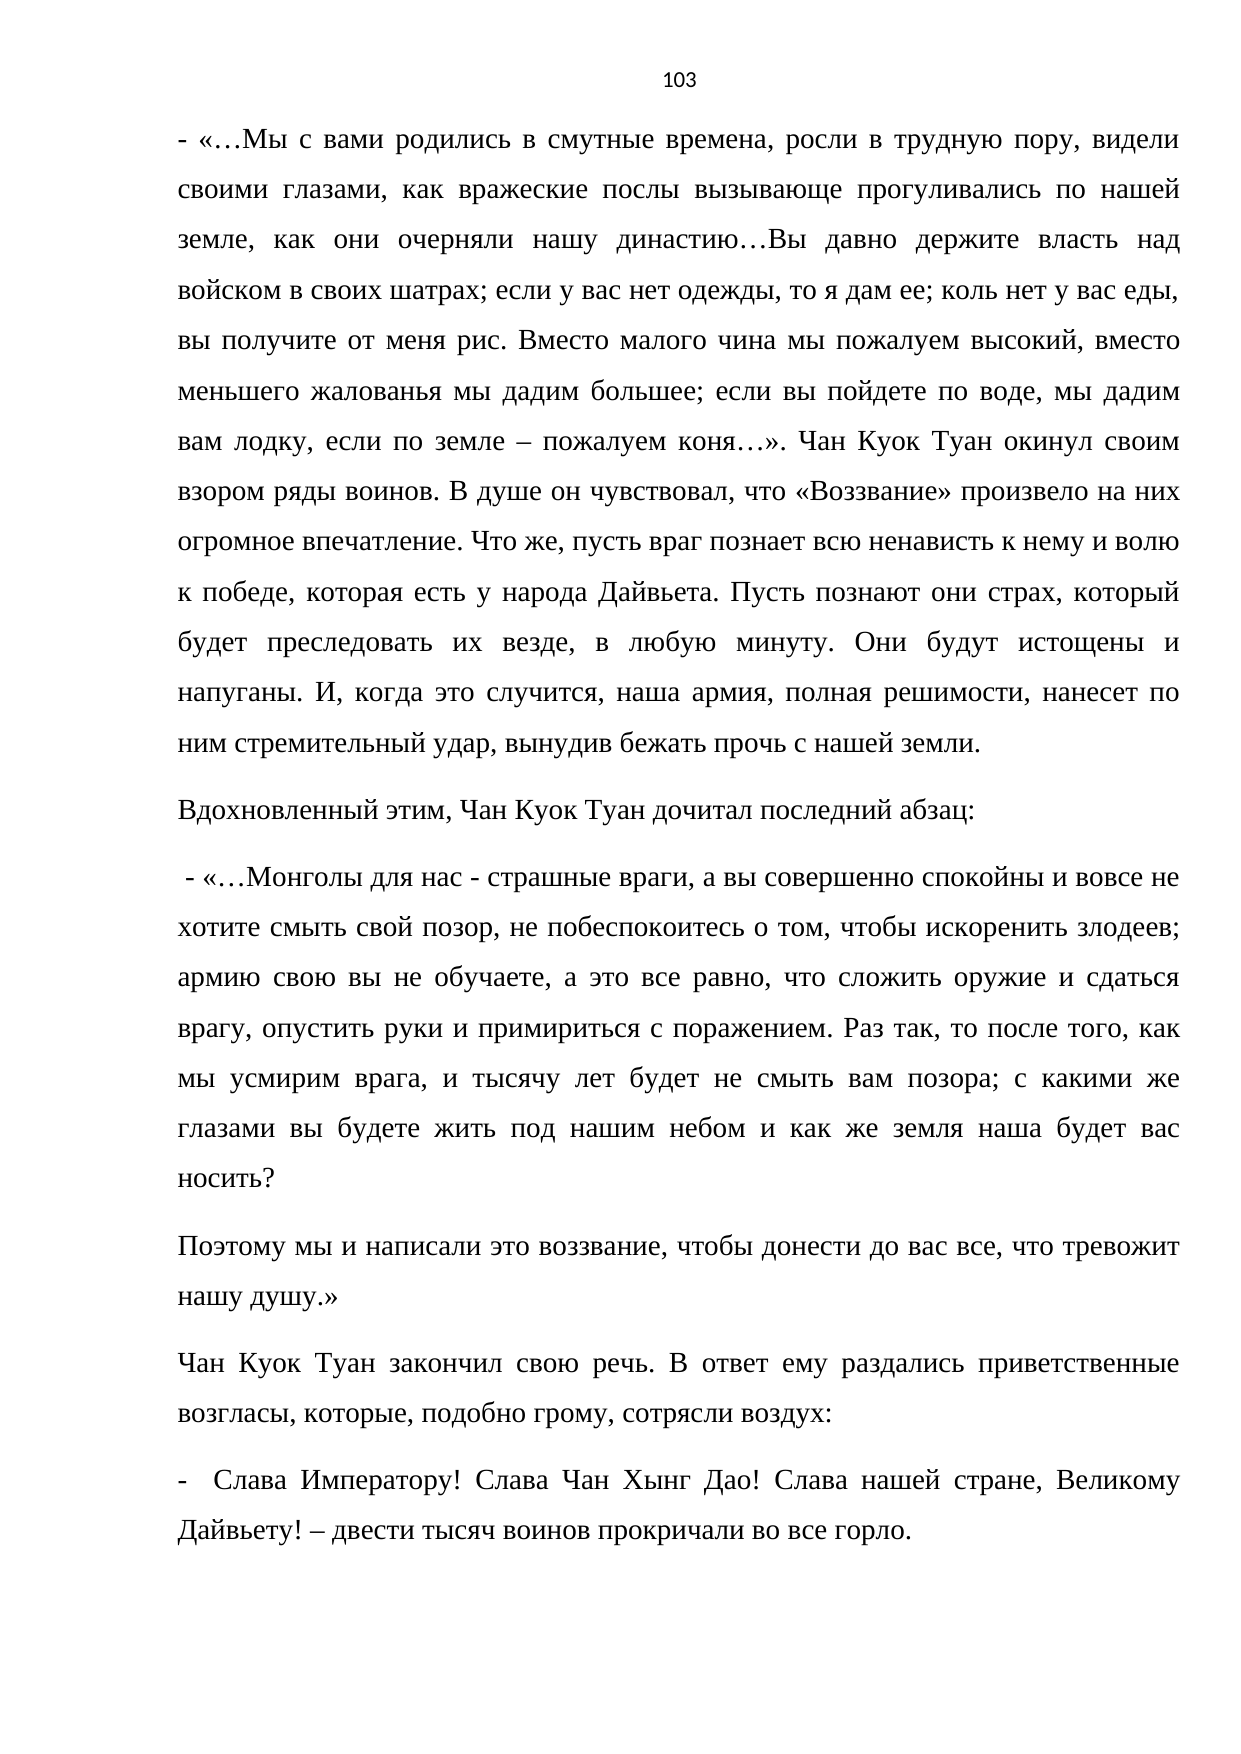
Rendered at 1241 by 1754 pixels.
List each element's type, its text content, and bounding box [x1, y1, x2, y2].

text Поэтому мы и написали это воззвание, чтобы донести до вас все, что тревожит нашу душу.» [177, 1228, 1181, 1311]
text Чан Куок Туан закончил свою речь. В ответ ему раздались приветственные возгласы, которые, подобно грому, сотрясли воздух: [177, 1345, 1181, 1429]
text Вдохновленный этим, Чан Куок Туан дочитал последний абзац: [177, 792, 1181, 825]
text - Слава Императору! Слава Чан Хынг Дао! Слава нашей стране, Великому Дайвьету! – двести тысяч воинов прокричали во все горло. [177, 1462, 1181, 1546]
text - «…Монголы для нас - страшные враги, а вы совершенно спокойны и вовсе не хотите смыть свой позор, не побеспокоитесь о том, чтобы искоренить злодеев; армию свою вы не обучаете, а это все равно, что сложить оружие и сдаться врагу, опустить руки и примириться с поражением. Раз так, то после того, как мы усмирим врага, и тысячу лет будет не смыть вам позора; с какими же глазами вы будете жить под нашим небом и как же земля наша будет вас носить? [177, 859, 1181, 1194]
text - «…Мы с вами родились в смутные времена, росли в трудную пору, видели своими глазами, как вражеские послы вызывающе прогуливались по нашей земле, как они очерняли нашу династию…Вы давно держите власть над войском в своих шатрах; если у вас нет одежды, то я дам ее; коль нет у вас еды, вы получите от меня рис. Вместо малого чина мы пожалуем высокий, вместо меньшего жалованья мы дадим большее; если вы пойдете по воде, мы дадим вам лодку, если по земле – пожалуем коня…». Чан Куок Туан окинул своим взором ряды воинов. В душе он чувствовал, что «Воззвание» произвело на них огромное впечатление. Что же, пусть враг познает всю ненависть к нему и волю к победе, которая есть у народа Дайвьета. Пусть познают они страх, который будет преследовать их везде, в любую минуту. Они будут истощены и напуганы. И, когда это случится, наша армия, полная решимости, нанесет по ним стремительный удар, вынудив бежать прочь с нашей земли. [177, 121, 1181, 758]
